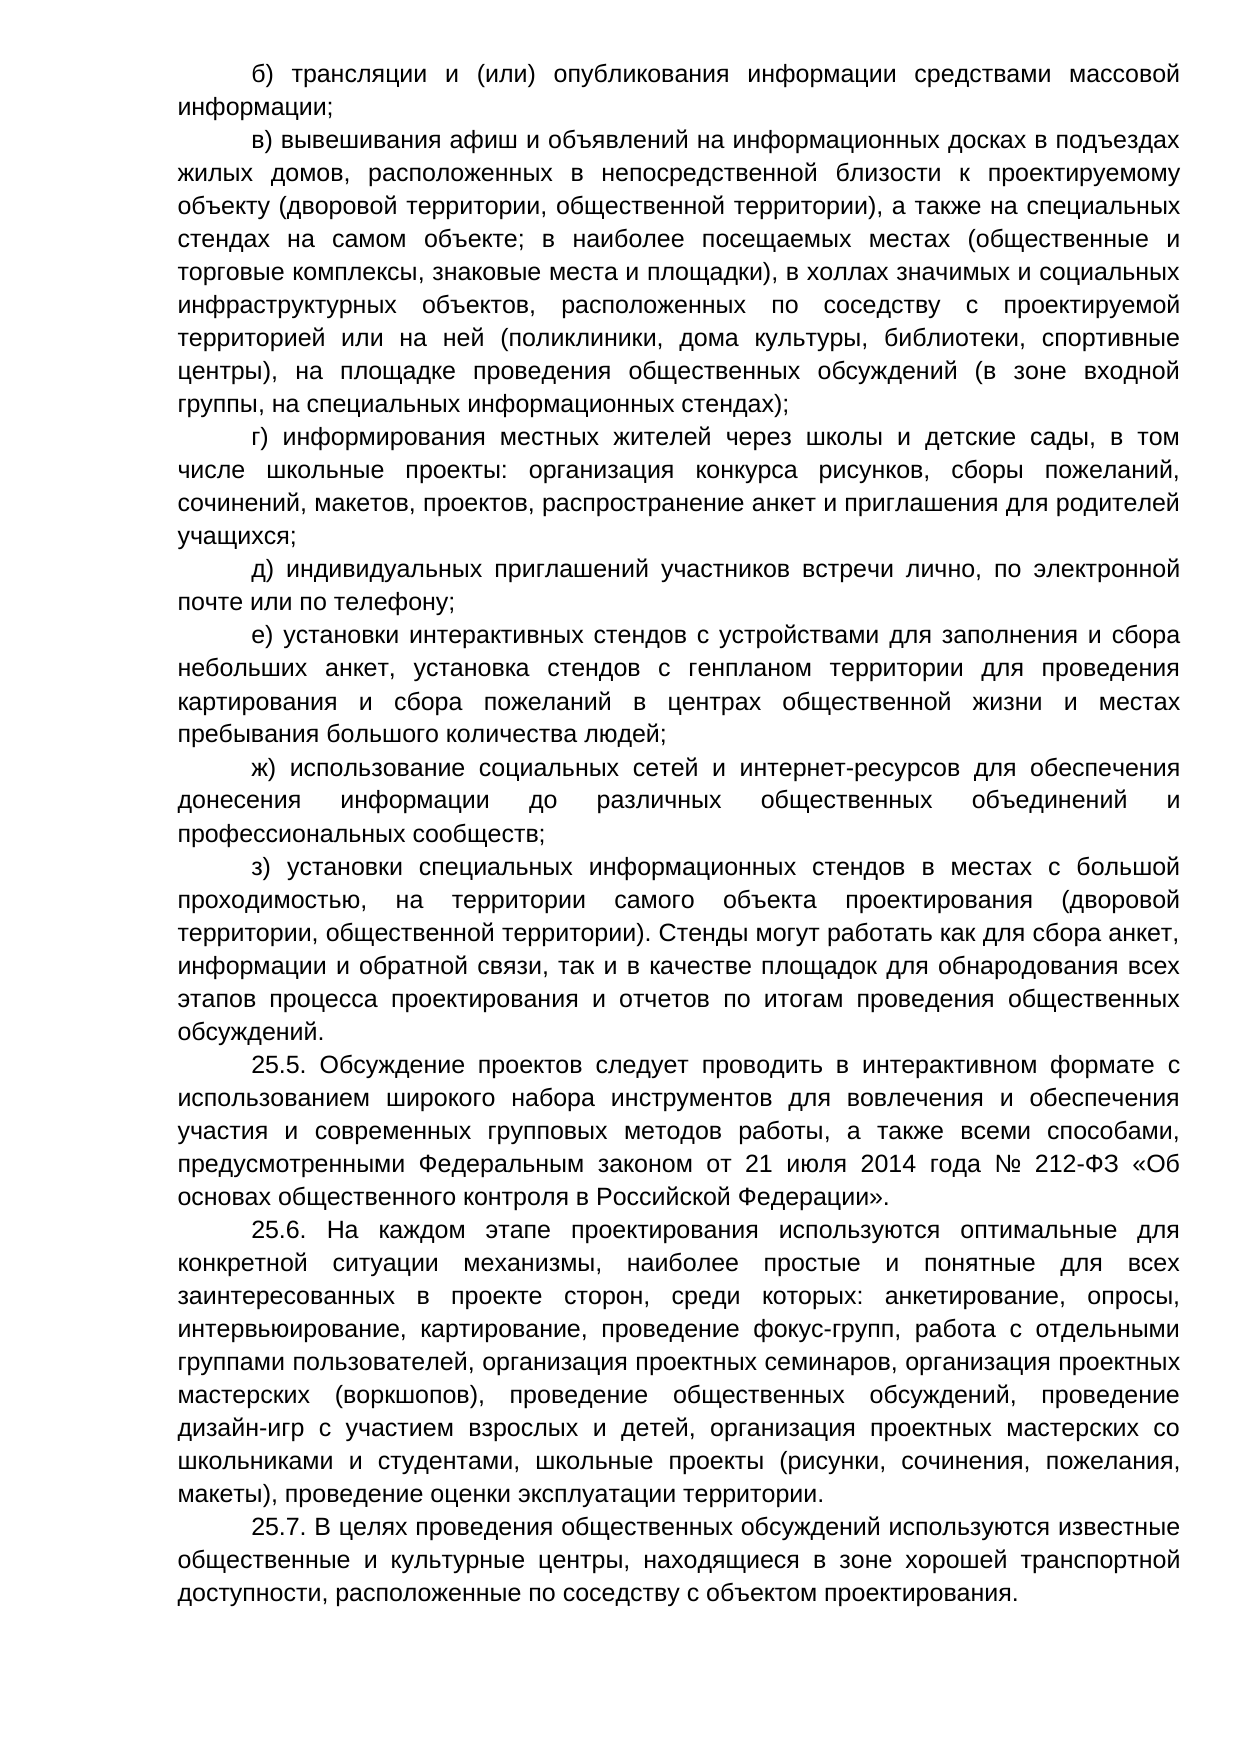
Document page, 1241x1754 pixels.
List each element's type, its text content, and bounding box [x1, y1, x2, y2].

text 25.6. На каждом этапе проектирования используются оптимальные для конкретной ситуации механизмы, наиболее простые и понятные для всех заинтересованных в проекте сторон, среди которых: анкетирование, опросы, интервьюирование, картирование, проведение фокус-групп, работа с отдельными группами пользователей, организация проектных семинаров, организация проектных мастерских (воркшопов), проведение общественных обсуждений, проведение дизайн-игр с участием взрослых и детей, организация проектных мастерских со школьниками и студентами, школьные проекты (рисунки, сочинения, пожелания, макеты), проведение оценки эксплуатации территории. [177, 1215, 1181, 1508]
text 25.7. В целях проведения общественных обсуждений используются известные общественные и культурные центры, находящиеся в зоне хорошей транспортной доступности, расположенные по соседству с объектом проектирования. [177, 1512, 1181, 1607]
text г) информирования местных жителей через школы и детские сады, в том числе школьные проекты: организация конкурса рисунков, сборы пожеланий, сочинений, макетов, проектов, распространение анкет и приглашения для родителей учащихся; [177, 422, 1181, 550]
text б) трансляции и (или) опубликования информации средствами массовой информации; [177, 59, 1181, 121]
text в) вывешивания афиш и объявлений на информационных досках в подъездах жилых домов, расположенных в непосредственной близости к проектируемому объекту (дворовой территории, общественной территории), а также на специальных стендах на самом объекте; в наиболее посещаемых местах (общественные и торговые комплексы, знаковые места и площадки), в холлах значимых и социальных инфраструктурных объектов, расположенных по соседству с проектируемой территорией или на ней (поликлиники, дома культуры, библиотеки, спортивные центры), на площадке проведения общественных обсуждений (в зоне входной группы, на специальных информационных стендах); [177, 125, 1181, 418]
text з) установки специальных информационных стендов в местах с большой проходимостью, на территории самого объекта проектирования (дворовой территории, общественной территории). Стенды могут работать как для сбора анкет, информации и обратной связи, так и в качестве площадок для обнародования всех этапов процесса проектирования и отчетов по итогам проведения общественных обсуждений. [177, 852, 1181, 1045]
text 25.5. Обсуждение проектов следует проводить в интерактивном формате с использованием широкого набора инструментов для вовлечения и обеспечения участия и современных групповых методов работы, а также всеми способами, предусмотренными Федеральным законом от 21 июля 2014 года № 212-ФЗ «Об основах общественного контроля в Российской Федерации». [177, 1050, 1181, 1211]
text д) индивидуальных приглашений участников встречи лично, по электронной почте или по телефону; [177, 554, 1181, 616]
text е) установки интерактивных стендов с устройствами для заполнения и сбора небольших анкет, установка стендов с генпланом территории для проведения картирования и сбора пожеланий в центрах общественной жизни и местах пребывания большого количества людей; [177, 620, 1181, 748]
text ж) использование социальных сетей и интернет-ресурсов для обеспечения донесения информации до различных общественных объединений и профессиональных сообществ; [177, 752, 1181, 847]
